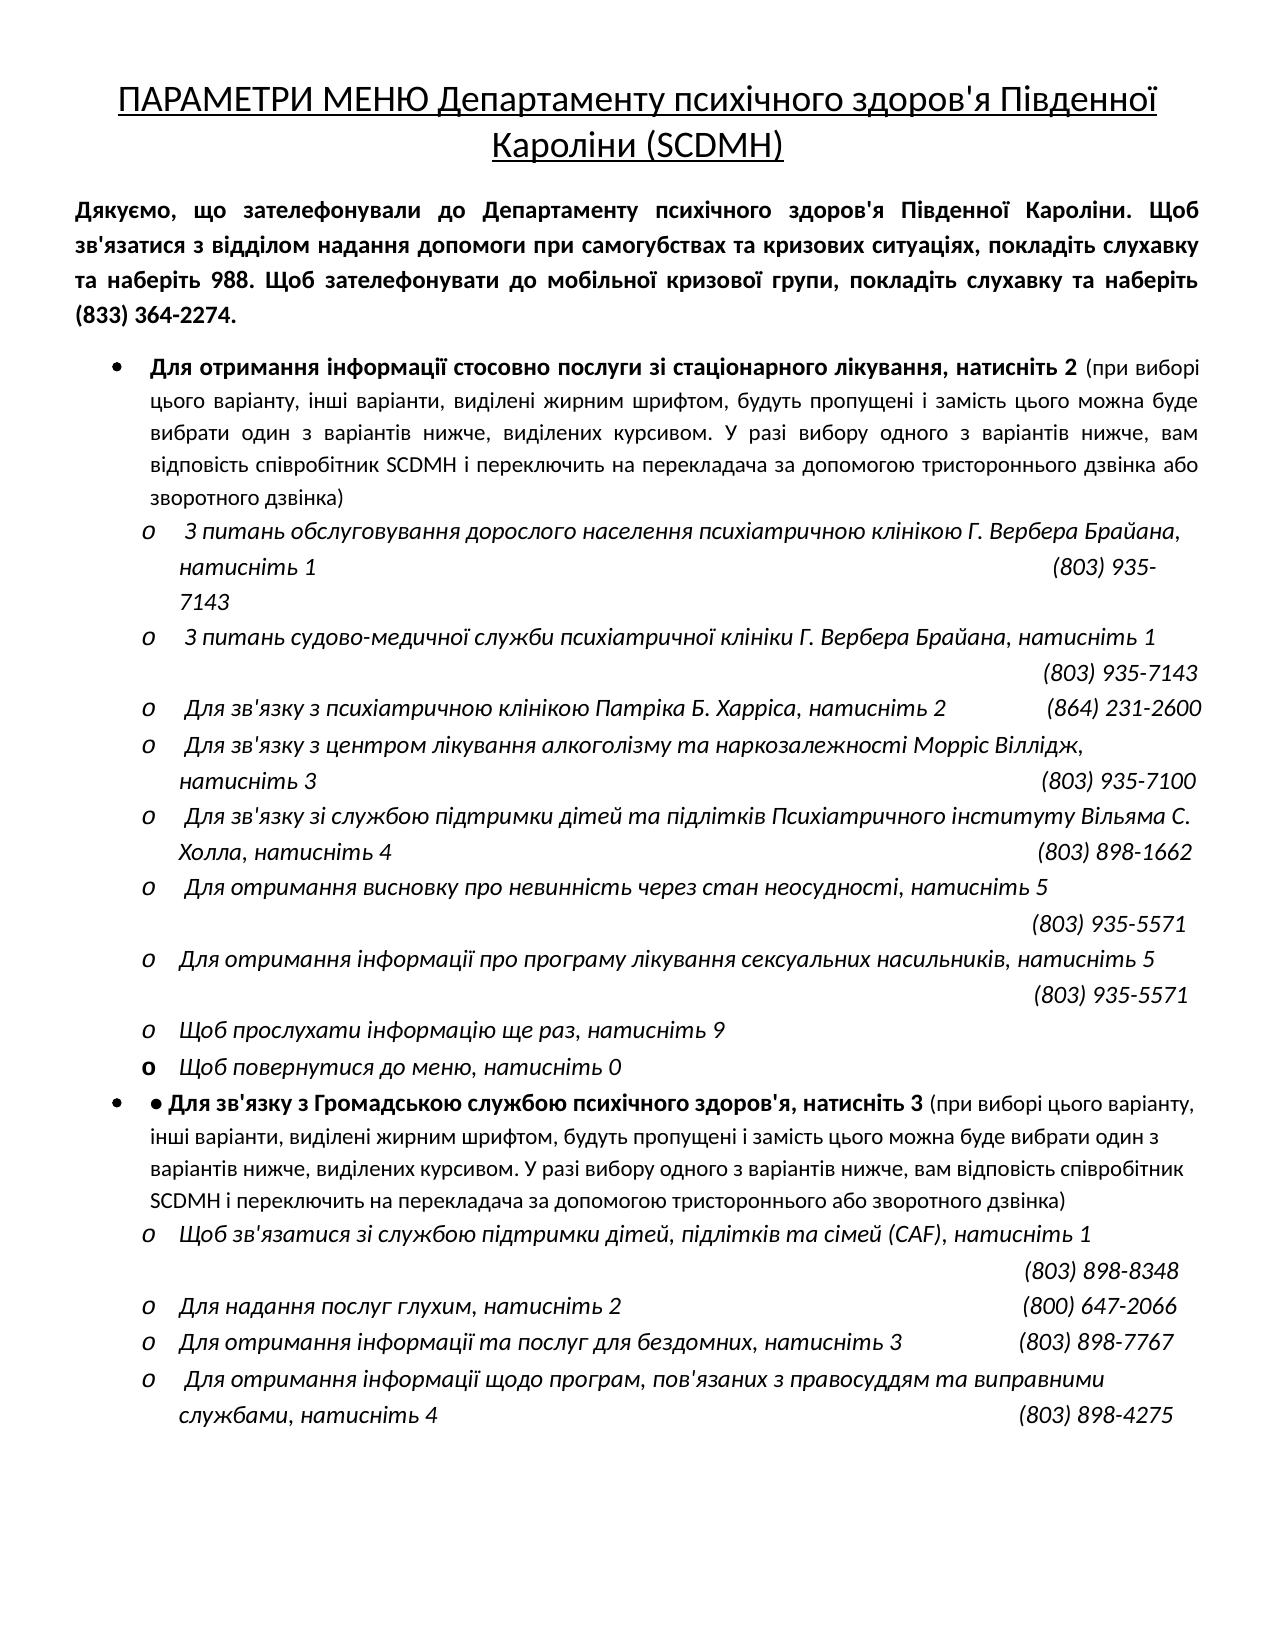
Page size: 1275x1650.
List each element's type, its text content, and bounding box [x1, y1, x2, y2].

list Для зв'язку зі службою підтримки дітей та підлітків Психіатричного інституту Вільяма С. Холла, натисніть 4 (803) 898-1662 [141, 800, 1200, 867]
list З питань судово-медичної служби психіатричної клініки Г. Вербера Брайана, натисніть 1 [141, 621, 1200, 653]
list Для надання послуг глухим, натисніть 2 (800) 647-2066 [141, 1290, 1200, 1322]
list Для отримання інформації та послуг для бездомних, натисніть 3 (803) 898-7767 [141, 1326, 1200, 1358]
list (803) 935-5571 [178, 979, 1191, 1010]
list Для отримання інформації стосовно послуги зі стаціонарного лікування, натисніть 2 (при виборі цього варіанту, інші варіанти, виділені жирним шрифтом, будуть пропущені і замість цього можна буде вибрати один з варіантів нижче, виділених курсивом. У разі вибору одного з варіантів нижче, вам відповість співробітник SCDMH і переключить на перекладача за допомогою тристороннього дзвінка або зворотного дзвінка) [112, 351, 1200, 511]
list З питань обслуговування дорослого населення психіатричною клінікою Г. Вербера Брайана, натисніть 1 (803) 935-7143 [141, 515, 1209, 617]
list (803) 935-5571 [178, 908, 1200, 938]
list Для отримання інформації щодо програм, пов'язаних з правосуддям та виправними службами, натисніть 4 (803) 898-4275 [141, 1363, 1200, 1430]
list (803) 898-8348 [178, 1255, 1181, 1286]
list Для зв'язку з центром лікування алкоголізму та наркозалежності Морріс Віллідж, натисніть 3 (803) 935-7100 [141, 729, 1200, 796]
list Щоб повернутися до меню, натисніть 0 [141, 1051, 1200, 1083]
list Щоб прослухати інформацію ще раз, натисніть 9 [141, 1014, 1200, 1046]
list (803) 935-7143 [178, 657, 1200, 688]
text Дякуємо, що зателефонували до Департаменту психічного здоров'я Південної Кароліни. Щоб зв'язатися з відділом надання допомоги при самогубствах та кризових ситуаціях, покладіть слухавку та наберіть 988. Щоб зателефонувати до мобільної кризової групи, покладіть слухавку та наберіть (833) 364-2274. [75, 195, 1200, 330]
list • Для зв'язку з Громадською службою психічного здоров'я, натисніть 3 (при виборі цього варіанту, інші варіанти, виділені жирним шрифтом, будуть пропущені і замість цього можна буде вибрати один з варіантів нижче, виділених курсивом. У разі вибору одного з варіантів нижче, вам відповість співробітник SCDMH і переключить на перекладача за допомогою тристороннього або зворотного дзвінка) [112, 1087, 1200, 1214]
list Для отримання висновку про невинність через стан неосудності, натисніть 5 [141, 871, 1200, 903]
list Для зв'язку з психіатричною клінікою Патріка Б. Харріса, натисніть 2 (864) 231-2600 [141, 692, 1209, 724]
list Щоб зв'язатися зі службою підтримки дітей, підлітків та сімей (CAF), натисніть 1 [141, 1218, 1200, 1250]
list Для отримання інформації про програму лікування сексуальних насильників, натисніть 5 [141, 943, 1200, 975]
